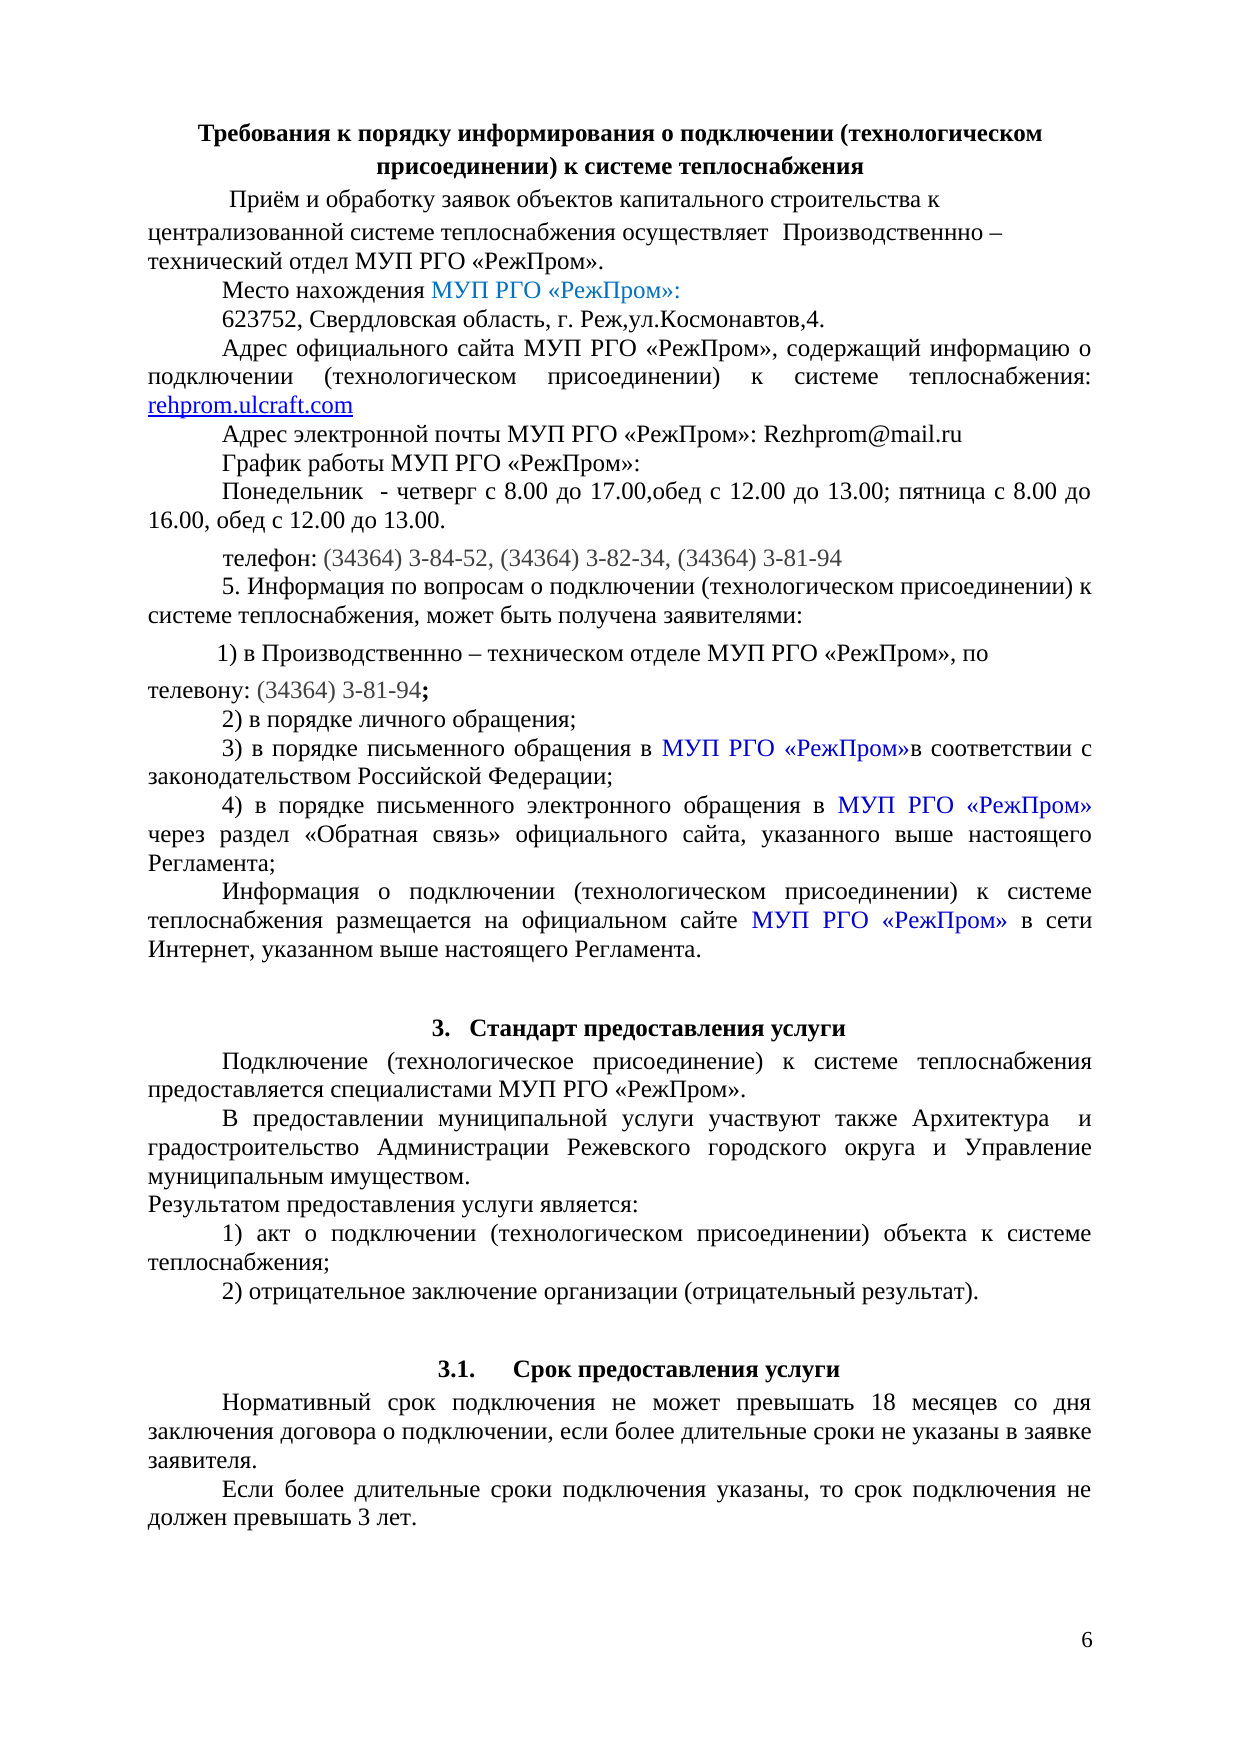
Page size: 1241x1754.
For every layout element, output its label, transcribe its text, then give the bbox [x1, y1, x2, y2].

text Результатом предоставления услуги является: [148, 1189, 1092, 1218]
subtitle Срок предоставления услуги [185, 1354, 1092, 1383]
text Адрес официального сайта МУП РГО «РежПром», содержащий информацию о подключении (технологическом присоединении) к системе теплоснабжения: rehprom.ulcraft.com [148, 333, 1092, 419]
text 623752, Свердловская область, г. Реж,ул.Космонавтов,4. [148, 304, 1092, 333]
text 3) в порядке письменного обращения в МУП РГО «РежПром»в соответствии с законодательством Российской Федерации; [148, 733, 1092, 790]
subtitle Требования к порядку информирования о подключении (технологическом присоединении) к системе теплоснабжения [148, 118, 1092, 180]
subtitle Стандарт предоставления услуги [185, 1013, 1092, 1041]
text Информация о подключении (технологическом присоединении) к системе теплоснабжения размещается на официальном сайте МУП РГО «РежПром» в сети Интернет, указанном выше настоящего Регламента. [148, 876, 1092, 963]
text Адрес электронной почты МУП РГО «РежПром»: Rezhprom@mail.ru [148, 419, 1092, 448]
text 4) в порядке письменного электронного обращения в МУП РГО «РежПром» через раздел «Обратная связь» официального сайта, указанного выше настоящего Регламента; [148, 790, 1092, 876]
text 2) отрицательное заключение организации (отрицательный результат). [148, 1276, 1092, 1304]
text Подключение (технологическое присоединение) к системе теплоснабжения предоставляется специалистами МУП РГО «РежПром». [148, 1046, 1092, 1103]
text 1) акт о подключении (технологическом присоединении) объекта к системе теплоснабжения; [148, 1218, 1092, 1276]
text В предоставлении муниципальной услуги участвуют также Архитектура и градостроительство Администрации Режевского городского округа и Управление муниципальным имуществом. [148, 1103, 1092, 1189]
text Место нахождения МУП РГО «РежПром»: [148, 275, 1092, 304]
subtitle телефон: (34364) 3-84-52, (34364) 3-82-34, (34364) 3-81-94 [148, 534, 1092, 571]
subtitle Приём и обработку заявок объектов капитального строительства к централизованной системе теплоснабжения осуществляет Производственнно – технический отдел МУП РГО «РежПром». [148, 184, 1092, 275]
text Понедельник - четверг с 8.00 до 17.00,обед с 12.00 до 13.00; пятница с 8.00 до 16.00, обед с 12.00 до 13.00. [148, 476, 1092, 534]
text Если более длительные сроки подключения указаны, то срок подключения не должен превышать 3 лет. [148, 1474, 1092, 1531]
text 5. Информация по вопросам о подключении (технологическом присоединении) к системе теплоснабжения, может быть получена заявителями: [148, 571, 1092, 629]
text 2) в порядке личного обращения; [148, 704, 1092, 733]
text График работы МУП РГО «РежПром»: [148, 448, 1092, 476]
text Нормативный срок подключения не может превышать 18 месяцев со дня заключения договора о подключении, если более длительные сроки не указаны в заявке заявителя. [148, 1387, 1092, 1474]
subtitle 1) в Производственнно – техническом отделе МУП РГО «РежПром», по телевону: (34364) 3-81-94; [148, 629, 1092, 704]
